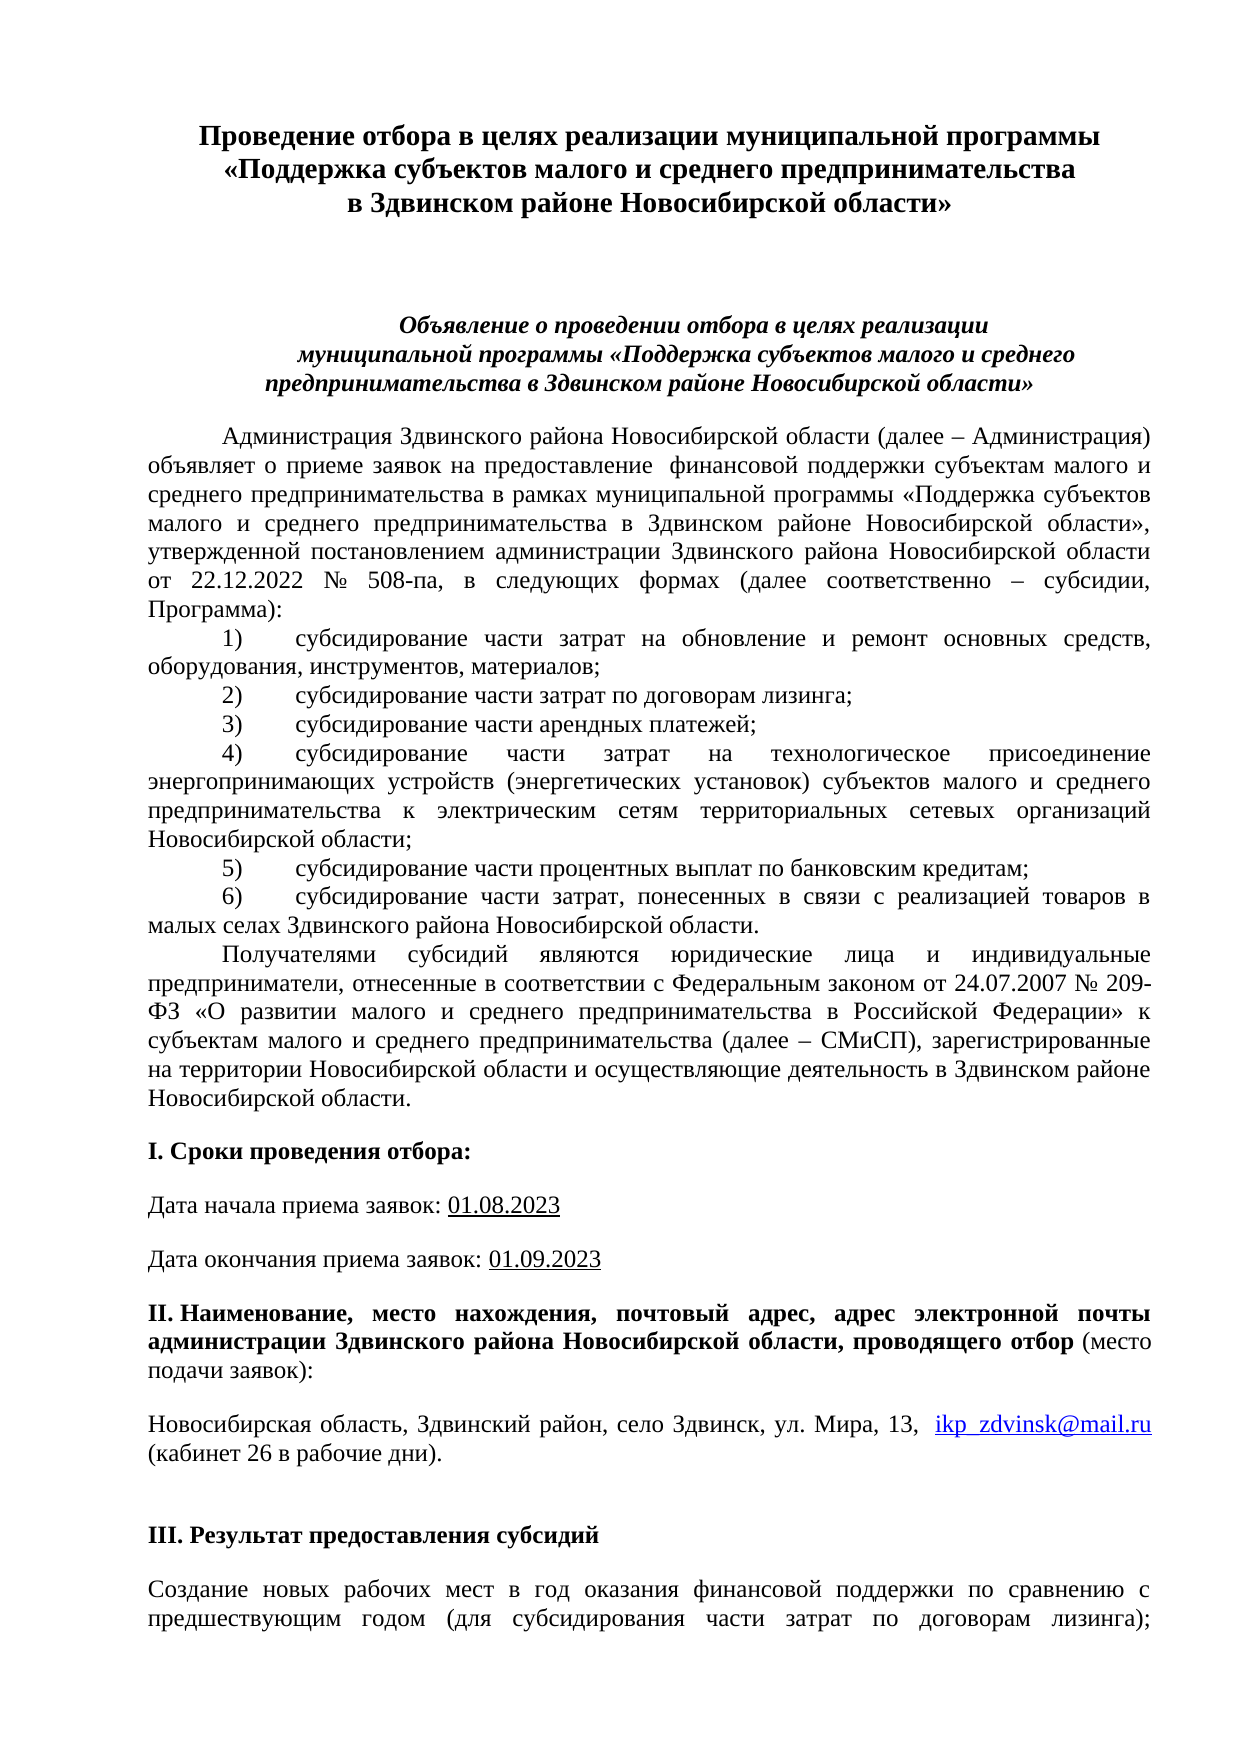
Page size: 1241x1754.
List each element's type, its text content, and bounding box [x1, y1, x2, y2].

list Получателями субсидий являются юридические лица и индивидуальные предприниматели, отнесенные в соответствии с Федеральным законом от 24.07.2007 № 209-ФЗ «О развитии малого и среднего предпринимательства в Российской Федерации» к субъектам малого и среднего предпринимательства (далее – СМиСП), зарегистрированные на территории Новосибирской области и осуществляющие деятельность в Здвинском районе Новосибирской области. [148, 939, 1152, 1111]
text Дата начала приема заявок: 01.08.2023 [441, 1190, 1152, 1219]
list субсидирование части затрат по договорам лизинга; [148, 680, 1152, 709]
list субсидирование части арендных платежей; [148, 709, 1152, 738]
text III. Результат предоставления субсидий [148, 1520, 1152, 1549]
text муниципальной программы «Поддержка субъектов малого и среднего предпринимательства в Здвинском районе Новосибирской области» [148, 339, 1152, 396]
list субсидирование части процентных выплат по банковским кредитам; [148, 853, 1152, 881]
text Дата окончания приема заявок: 01.09.2023 [148, 1244, 1152, 1273]
text Объявление о проведении отбора в целях реализации [148, 310, 1152, 339]
list субсидирование части затрат, понесенных в связи с реализацией товаров в малых селах Здвинского района Новосибирской области. [148, 881, 1152, 939]
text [148, 1574, 1152, 1631]
text в Здвинском районе Новосибирской области» [148, 185, 1152, 219]
text Новосибирская область, Здвинский район, село Здвинск, ул. Мира, 13, ikp_zdvinsk@mail.ru (кабинет 26 в рабочие дни). [148, 1409, 1152, 1466]
text Проведение отбора в целях реализации муниципальной программы «Поддержка субъектов малого и среднего предпринимательства [148, 118, 1152, 185]
text Администрация Здвинского района Новосибирской области (далее – Администрация) объявляет о приеме заявок на предоставление финансовой поддержки субъектам малого и среднего предпринимательства в рамках муниципальной программы «Поддержка субъектов малого и среднего предпринимательства в Здвинском районе Новосибирской области», утвержденной постановлением администрации Здвинского района Новосибирской области от 22.12.2022 № 508-па, в следующих формах (далее соответственно – субсидии, Программа): [148, 421, 1152, 623]
text II. Наименование, место нахождения, почтовый адрес, адрес электронной почты администрации Здвинского района Новосибирской области, проводящего отбор (место подачи заявок): [148, 1298, 1152, 1384]
text I. Сроки проведения отбора: [148, 1136, 1152, 1165]
list субсидирование части затрат на обновление и ремонт основных средств, оборудования, инструментов, материалов; [148, 623, 1152, 680]
list субсидирование части затрат на технологическое присоединение энергопринимающих устройств (энергетических установок) субъектов малого и среднего предпринимательства к электрическим сетям территориальных сетевых организаций Новосибирской области; [148, 738, 1152, 853]
